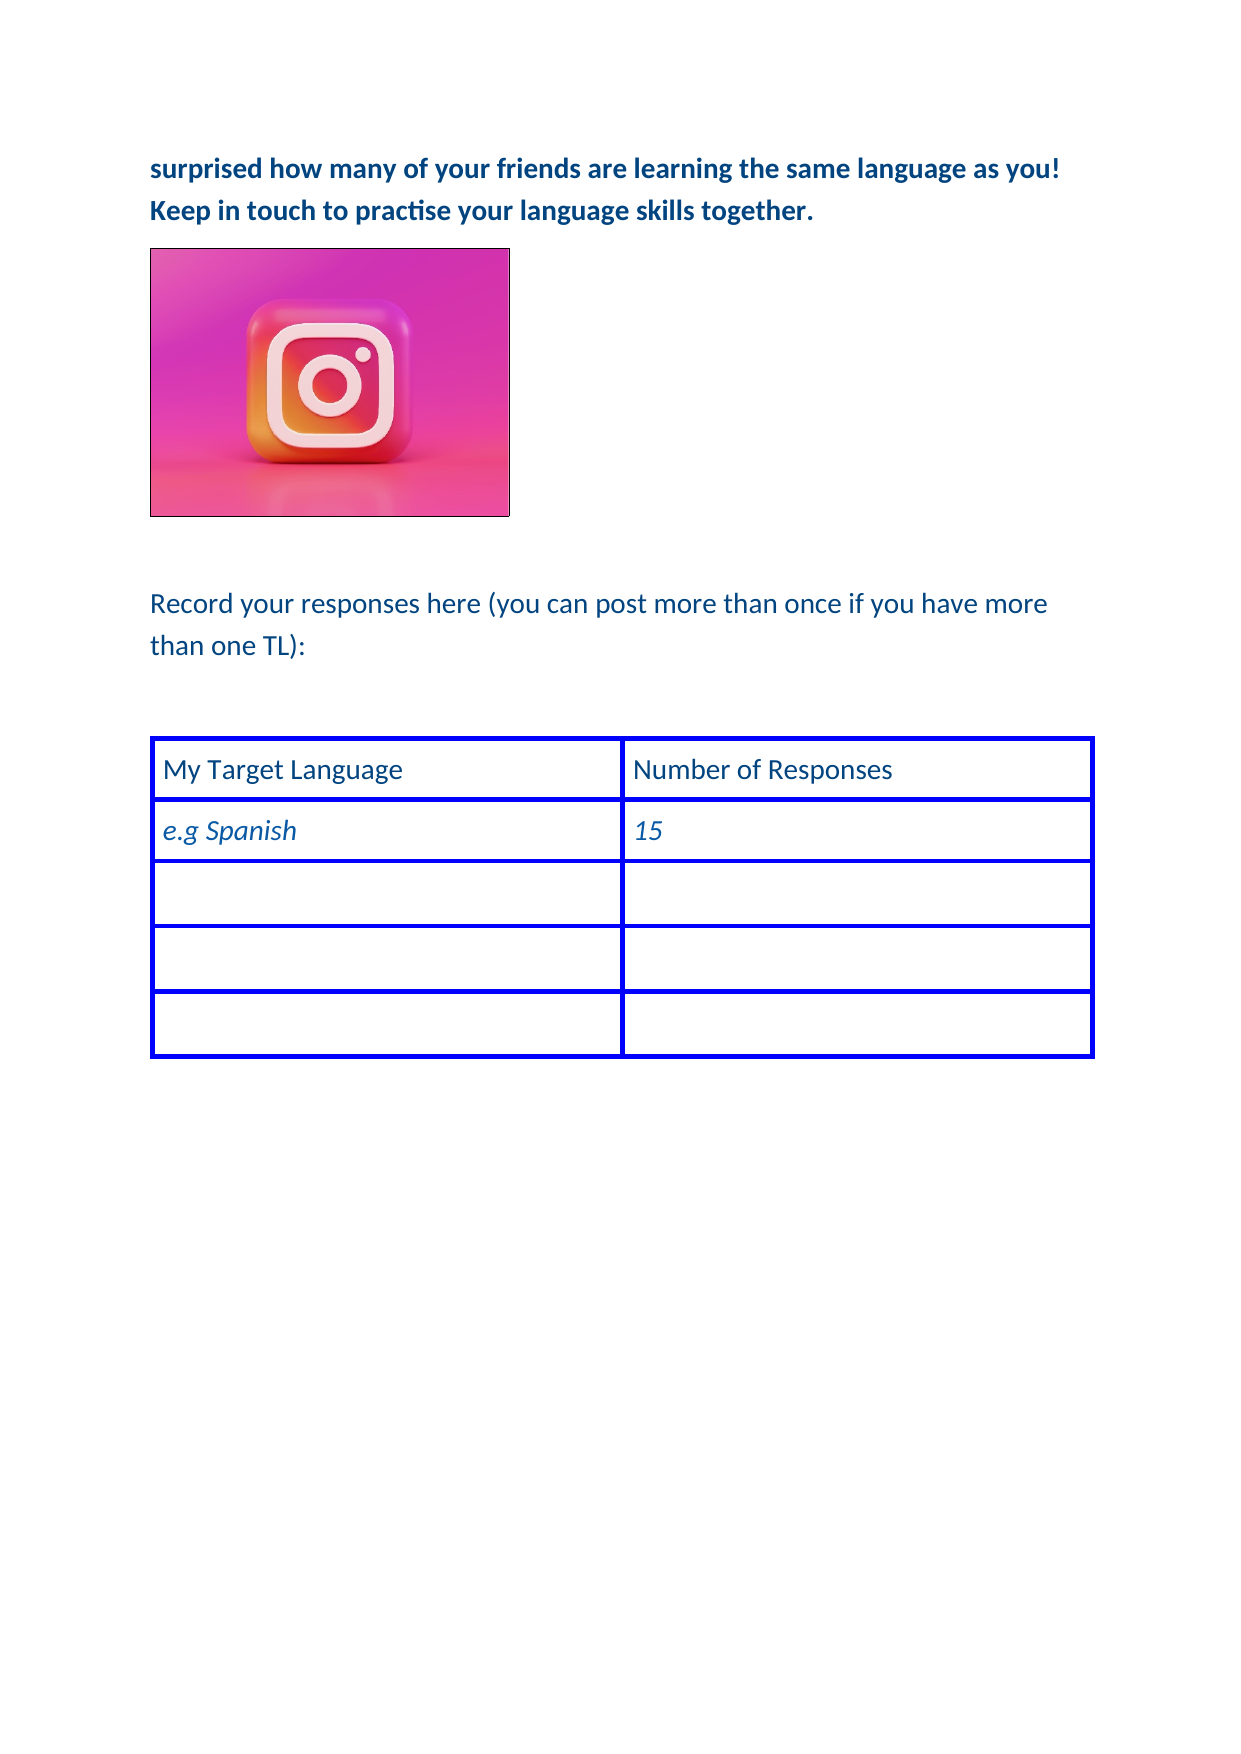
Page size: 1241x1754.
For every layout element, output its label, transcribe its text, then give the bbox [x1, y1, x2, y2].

table_cell e.g Spanish [155, 802, 620, 858]
table_cell 15 [625, 802, 1090, 858]
table_cell [625, 928, 1090, 989]
table_cell [155, 994, 620, 1054]
picture [151, 249, 509, 516]
table_cell [155, 928, 620, 989]
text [150, 150, 1090, 228]
table_cell [625, 994, 1090, 1054]
table_header My Target Language [155, 741, 620, 797]
table_header Number of Responses [625, 741, 1090, 797]
table_cell [155, 863, 620, 924]
table_cell [625, 863, 1090, 924]
text Record your responses here (you can post more than once if you have more than one TL): [150, 585, 1090, 663]
